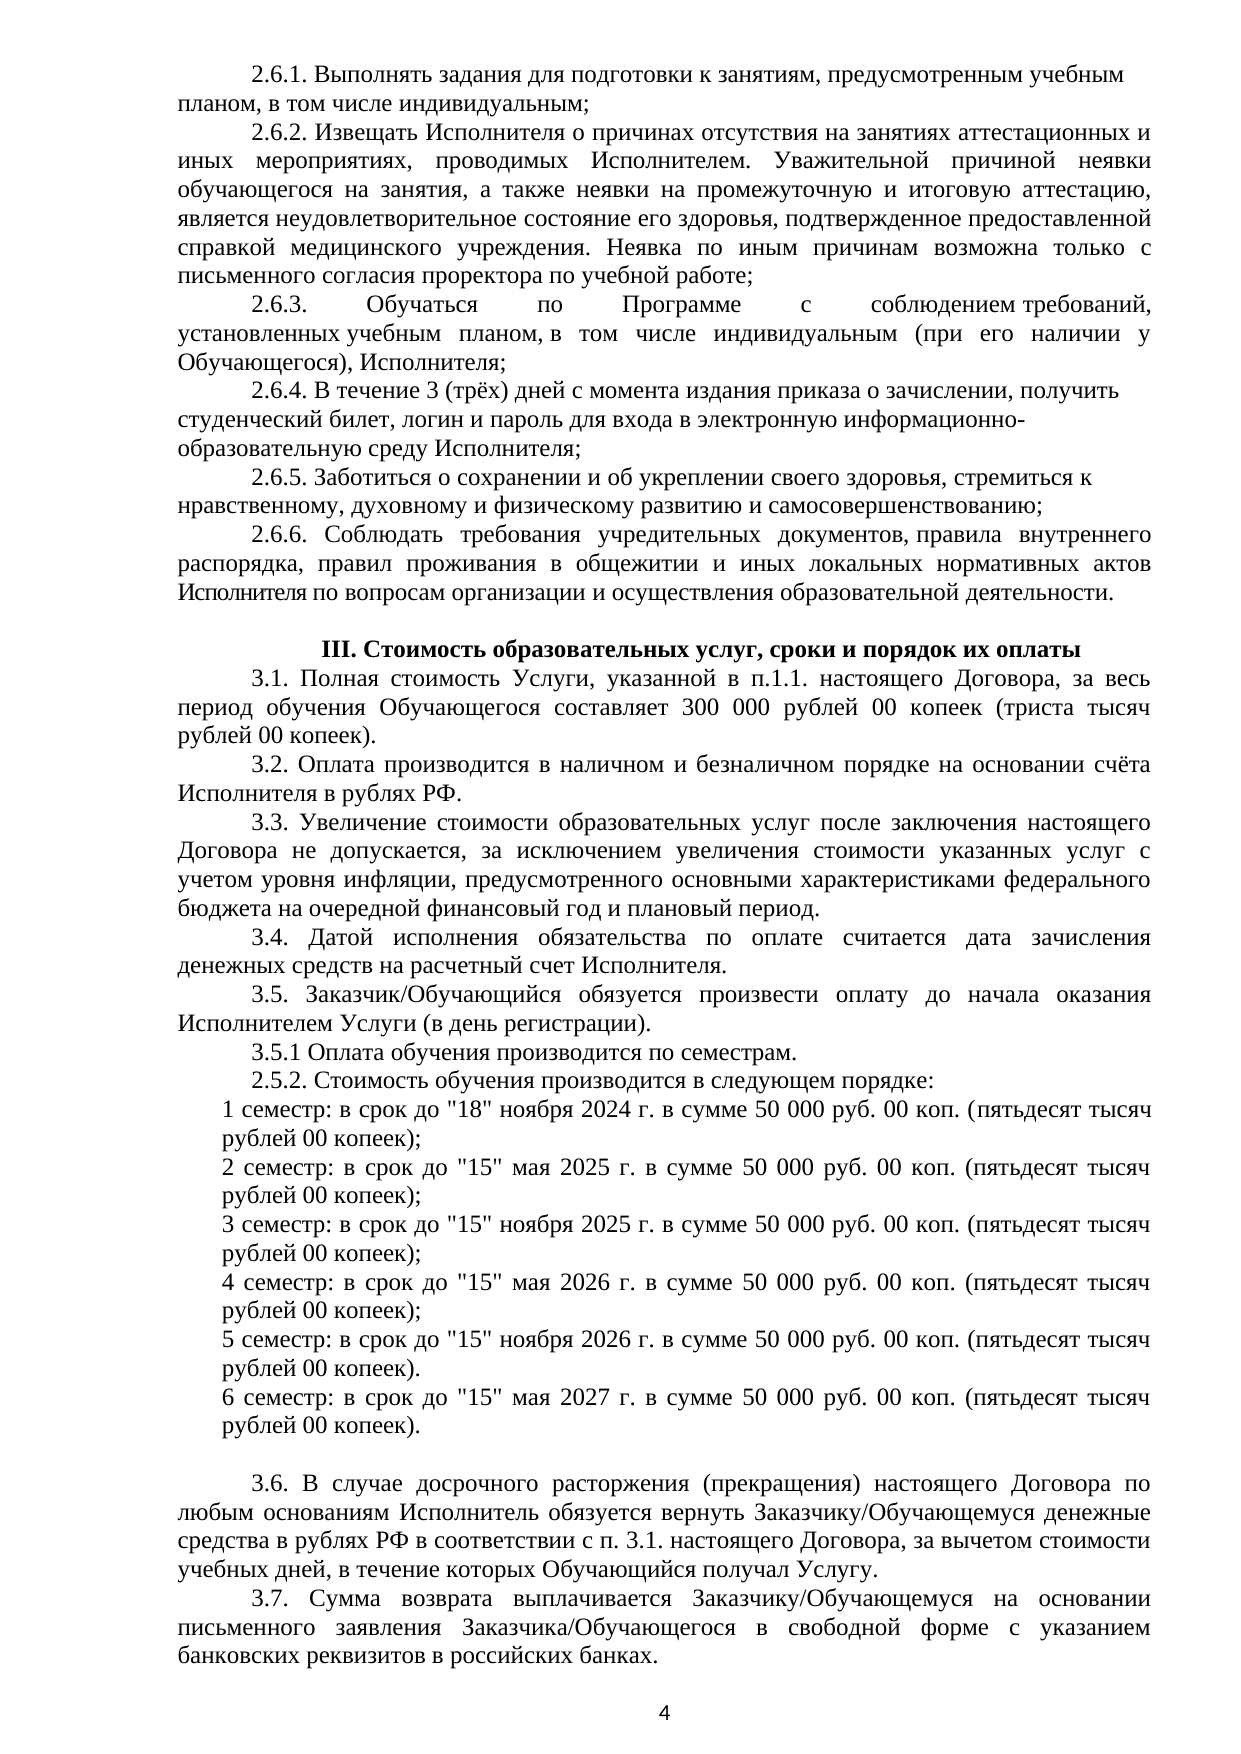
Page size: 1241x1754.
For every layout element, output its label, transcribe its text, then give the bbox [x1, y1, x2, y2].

text 2.6.1. Выполнять задания для подготовки к занятиям, предусмотренным учебным планом, в том числе индивидуальным; [177, 59, 1152, 117]
text 2 семестр: в срок до "15" мая 2025 г. в сумме 50 000 руб. 00 коп. (пятьдесят тысяч рублей 00 копеек); [222, 1152, 1152, 1209]
text 3.3. Увеличение стоимости образовательных услуг после заключения настоящего Договора не допускается, за исключением увеличения стоимости указанных услуг с учетом уровня инфляции, предусмотренного основными характеристиками федерального бюджета на очередной финансовый год и плановый период. [177, 807, 1152, 922]
text 5 семестр: в срок до "15" ноября 2026 г. в сумме 50 000 руб. 00 коп. (пятьдесят тысяч рублей 00 копеек). [222, 1324, 1152, 1382]
text 3 семестр: в срок до "15" ноября 2025 г. в сумме 50 000 руб. 00 коп. (пятьдесят тысяч рублей 00 копеек); [222, 1209, 1152, 1267]
text 2.6.5. Заботиться о сохранении и об укреплении своего здоровья, стремиться к нравственному, духовному и физическому развитию и самосовершенствованию; [177, 462, 1152, 519]
text 3.1. Полная стоимость Услуги, указанной в п.1.1. настоящего Договора, за весь период обучения Обучающегося составляет 300 000 рублей 00 копеек (триста тысяч рублей 00 копеек). [177, 663, 1152, 749]
text 2.6.3. Обучаться по Программе с соблюдением требований, установленных учебным планом, в том числе индивидуальным (при его наличии у Обучающегося), Исполнителя; [177, 289, 1152, 375]
text III. Стоимость образовательных услуг, сроки и порядок их оплаты [177, 634, 1152, 663]
text 2.5.2. Стоимость обучения производится в следующем порядке: [177, 1065, 1152, 1094]
text 2.6.2. Извещать Исполнителя о причинах отсутствия на занятиях аттестационных и иных мероприятиях, проводимых Исполнителем. Уважительной причиной неявки обучающегося на занятия, а также неявки на промежуточную и итоговую аттестацию, является неудовлетворительное состояние его здоровья, подтвержденное предоставленной справкой медицинского учреждения. Неявка по иным причинам возможна только с письменного согласия проректора по учебной работе; [177, 117, 1152, 289]
text 3.7. Сумма возврата выплачивается Заказчику/Обучающемуся на основании письменного заявления Заказчика/Обучающегося в свободной форме с указанием банковских реквизитов в российских банках. [177, 1583, 1152, 1669]
text 3.2. Оплата производится в наличном и безналичном порядке на основании счёта Исполнителя в рублях РФ. [177, 749, 1152, 807]
text 6 семестр: в срок до "15" мая 2027 г. в сумме 50 000 руб. 00 коп. (пятьдесят тысяч рублей 00 копеек). [222, 1382, 1152, 1439]
text 4 семестр: в срок до "15" мая 2026 г. в сумме 50 000 руб. 00 коп. (пятьдесят тысяч рублей 00 копеек); [222, 1267, 1152, 1324]
text 2.6.6. Соблюдать требования учредительных документов, правила внутреннего распорядка, правил проживания в общежитии и иных локальных нормативных актов Исполнителя по вопросам организации и осуществления образовательной деятельности. [177, 519, 1152, 605]
text 1 семестр: в срок до "18" ноября 2024 г. в сумме 50 000 руб. 00 коп. (пятьдесят тысяч рублей 00 копеек); [222, 1094, 1152, 1152]
text 3.5. Заказчик/Обучающийся обязуется произвести оплату до начала оказания Исполнителем Услуги (в день регистрации). [177, 979, 1152, 1037]
text 3.5.1 Оплата обучения производится по семестрам. [177, 1037, 1152, 1065]
text 2.6.4. В течение 3 (трёх) дней с момента издания приказа о зачислении, получить студенческий билет, логин и пароль для входа в электронную информационно-образовательную среду Исполнителя; [177, 375, 1152, 462]
text 3.6. В случае досрочного расторжения (прекращения) настоящего Договора по любым основаниям Исполнитель обязуется вернуть Заказчику/Обучающемуся денежные средства в рублях РФ в соответствии с п. 3.1. настоящего Договора, за вычетом стоимости учебных дней, в течение которых Обучающийся получал Услугу. [177, 1468, 1152, 1583]
text 3.4. Датой исполнения обязательства по оплате считается дата зачисления денежных средств на расчетный счет Исполнителя. [177, 922, 1152, 979]
